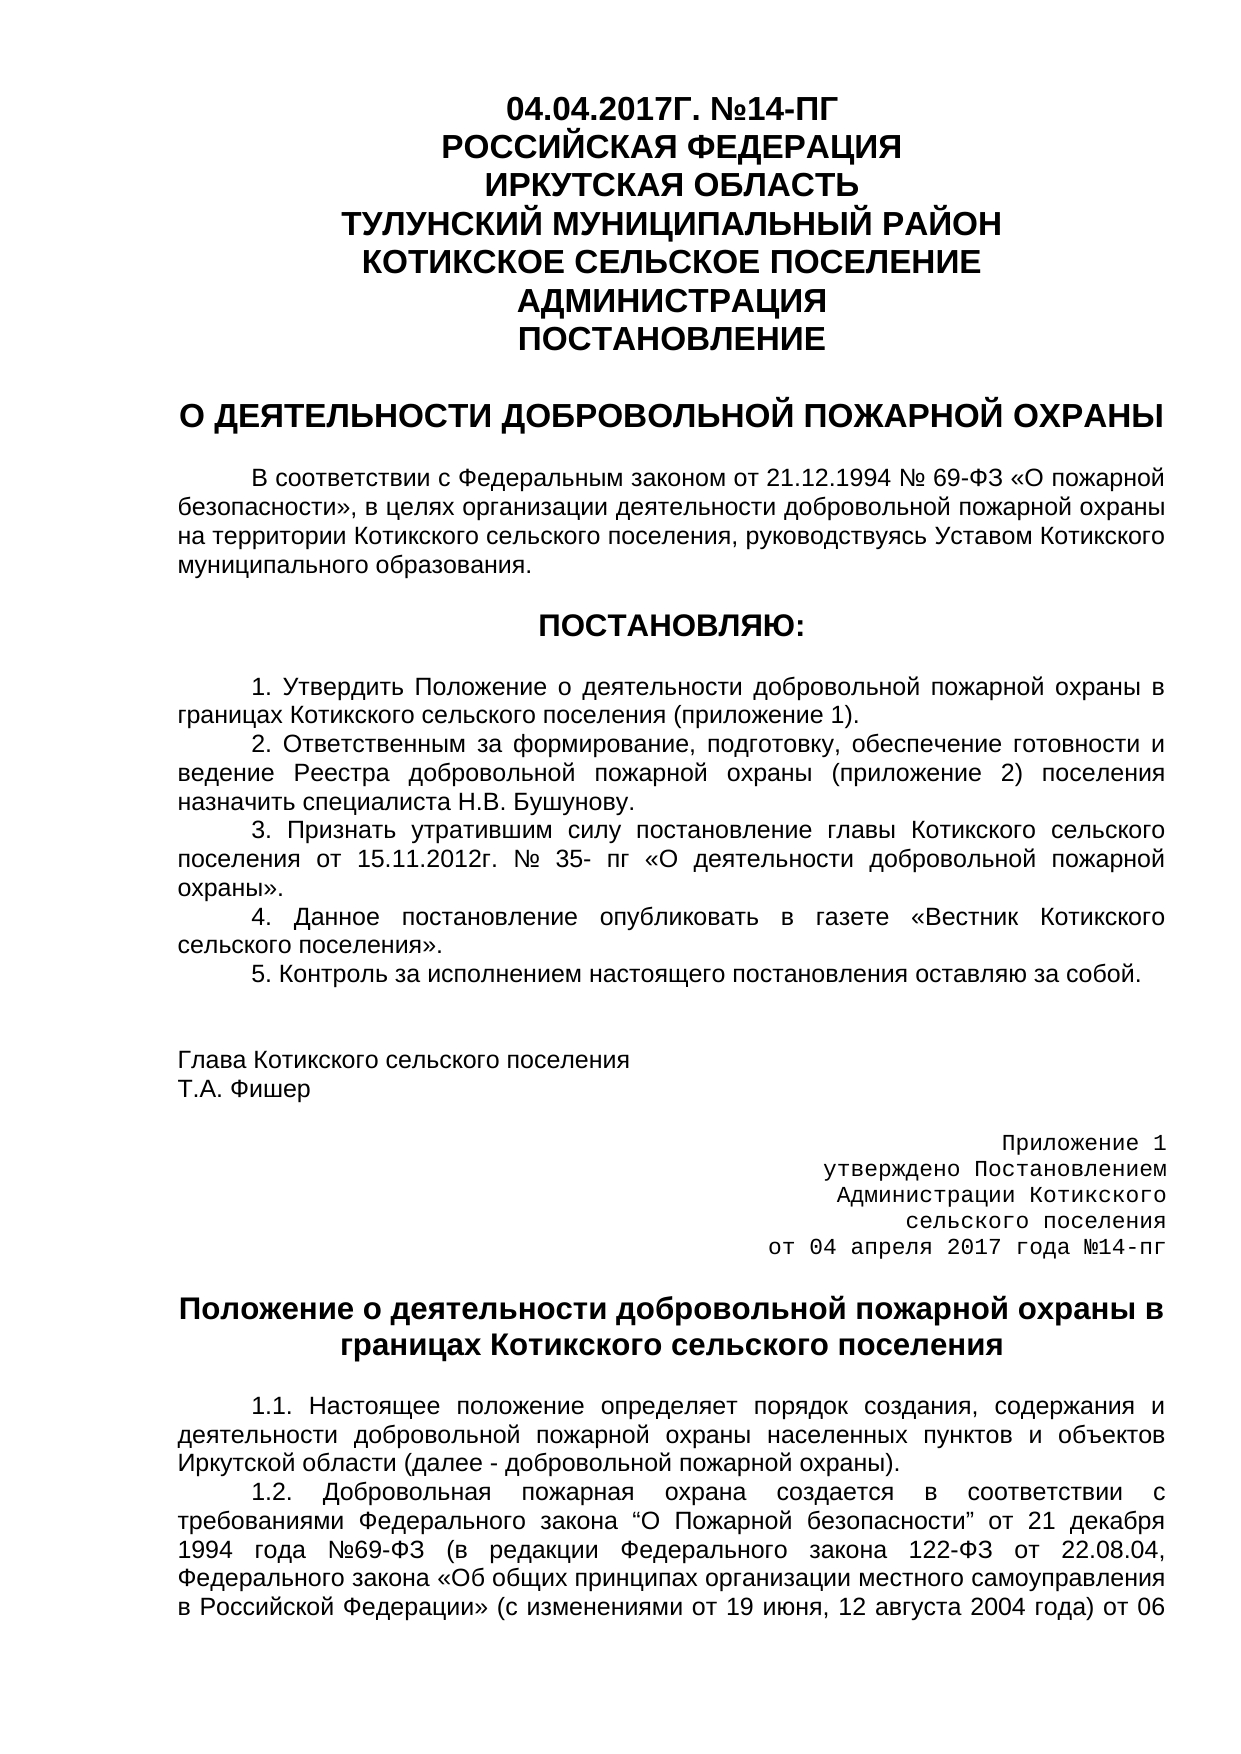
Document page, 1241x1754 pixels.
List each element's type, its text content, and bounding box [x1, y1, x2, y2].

text ПОСТАНОВЛЕНИЕ [177, 319, 1167, 358]
text АДМИНИСТРАЦИЯ [177, 281, 1167, 319]
text ТУЛУНСКИЙ МУНИЦИПАЛЬНЫЙ РАЙОН [177, 204, 1167, 242]
text Администрации Котикского [177, 1184, 1167, 1209]
text О ДЕЯТЕЛЬНОСТИ ДОБРОВОЛЬНОЙ ПОЖАРНОЙ ОХРАНЫ [177, 396, 1167, 434]
text 5. Контроль за исполнением настоящего постановления оставляю за собой. [177, 959, 1167, 988]
text от 04 апреля 2017 года №14-пг [0, 1236, 1167, 1261]
text Глава Котикского сельского поселения [177, 1046, 1167, 1074]
text 2. Ответственным за формирование, подготовку, обеспечение готовности и ведение Реестра добровольной пожарной охраны (приложение 2) поселения назначить специалиста Н.В. Бушунову. [177, 729, 1167, 816]
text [177, 1477, 1167, 1621]
text Т.А. Фишер [177, 1074, 1167, 1103]
text утверждено Постановлением [177, 1158, 1167, 1184]
text ИРКУТСКАЯ ОБЛАСТЬ [177, 166, 1167, 204]
text КОТИКСКОЕ СЕЛЬСКОЕ ПОСЕЛЕНИЕ [177, 242, 1167, 281]
text Приложение 1 [177, 1132, 1167, 1158]
text 04.04.2017Г. №14-ПГ [177, 89, 1167, 127]
text ПОСТАНОВЛЯЮ: [177, 607, 1167, 643]
text В соответствии с Федеральным законом от 21.12.1994 № 69-ФЗ «О пожарной безопасности», в целях организации деятельности добровольной пожарной охраны на территории Котикского сельского поселения, руководствуясь Уставом Котикского муниципального образования. [177, 463, 1167, 578]
text сельского поселения [177, 1209, 1167, 1236]
text 1.1. Настоящее положение определяет порядок создания, содержания и деятельности добровольной пожарной охраны населенных пунктов и объектов Иркутской области (далее - добровольной пожарной охраны). [177, 1391, 1167, 1477]
text РОССИЙСКАЯ ФЕДЕРАЦИЯ [177, 127, 1167, 166]
text 3. Признать утратившим силу постановление главы Котикского сельского поселения от 15.11.2012г. № 35- пг «О деятельности добровольной пожарной охраны». [177, 816, 1167, 902]
text Положение о деятельности добровольной пожарной охраны в границах Котикского сельского поселения [177, 1290, 1167, 1362]
text 4. Данное постановление опубликовать в газете «Вестник Котикского сельского поселения». [177, 902, 1167, 959]
text 1. Утвердить Положение о деятельности добровольной пожарной охраны в границах Котикского сельского поселения (приложение 1). [177, 672, 1167, 729]
